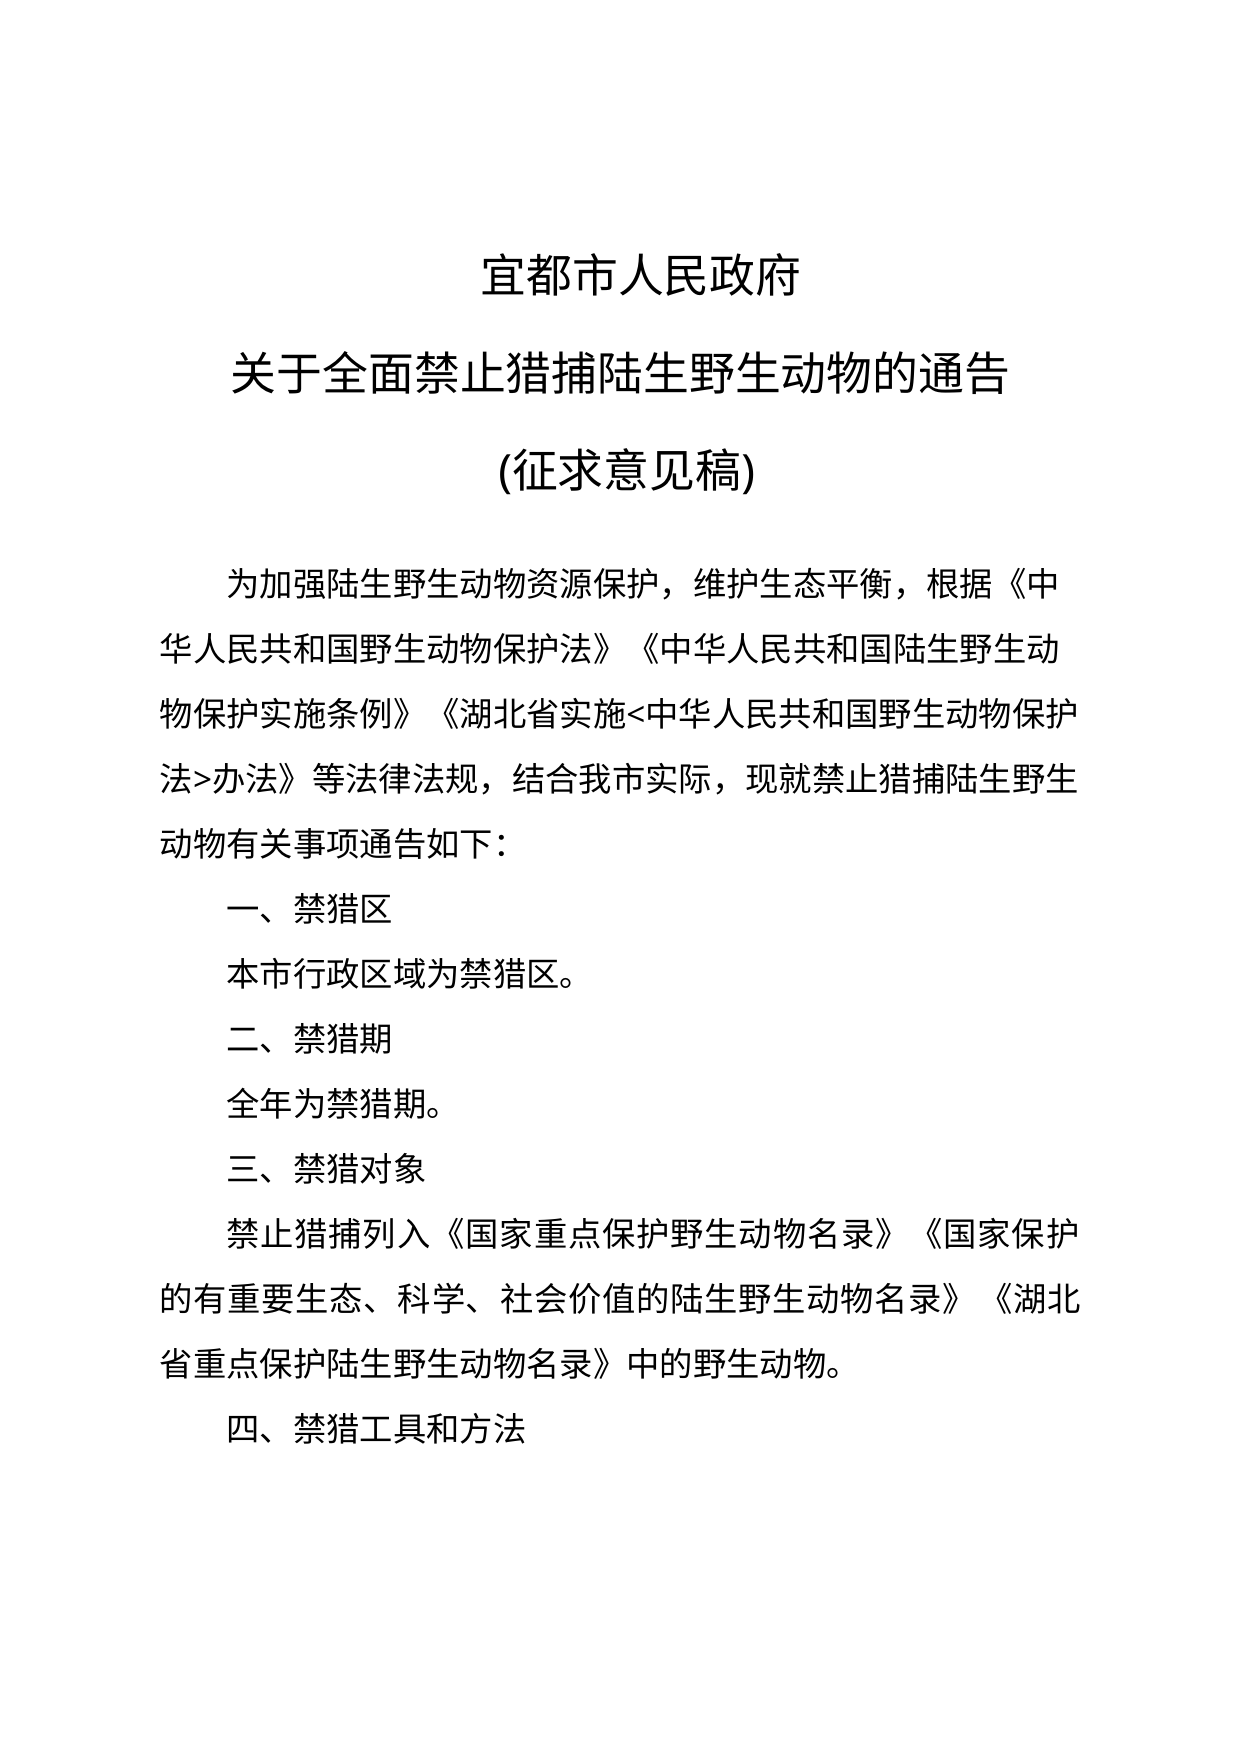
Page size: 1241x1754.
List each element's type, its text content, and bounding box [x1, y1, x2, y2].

list 四、禁猎工具和方法 [159, 1394, 1081, 1459]
list 本市行政区域为禁猎区。 [159, 939, 1081, 1004]
subtitle 为加强陆生野生动物资源保护，维护生态平衡，根据《中华人民共和国野生动物保护法》《中华人民共和国陆生野生动物保护实施条例》《湖北省实施<中华人民共和国野生动物保护法>办法》等法律法规，结合我市实际，现就禁止猎捕陆生野生动物有关事项通告如下： [159, 549, 1081, 874]
text (征求意见稿) [159, 419, 1081, 516]
text 全年为禁猎期。 [159, 1069, 1081, 1134]
list 禁猎期 [159, 1004, 1081, 1069]
text 三、禁猎对象 [159, 1134, 1081, 1199]
text 关于全面禁止猎捕陆生野生动物的通告 [159, 321, 1081, 419]
text 宜都市人民政府 [159, 224, 1081, 321]
list 禁猎区 [159, 874, 1081, 939]
text 禁止猎捕列入《国家重点保护野生动物名录》《国家保护的有重要生态、科学、社会价值的陆生野生动物名录》《湖北省重点保护陆生野生动物名录》中的野生动物。 [159, 1199, 1081, 1394]
